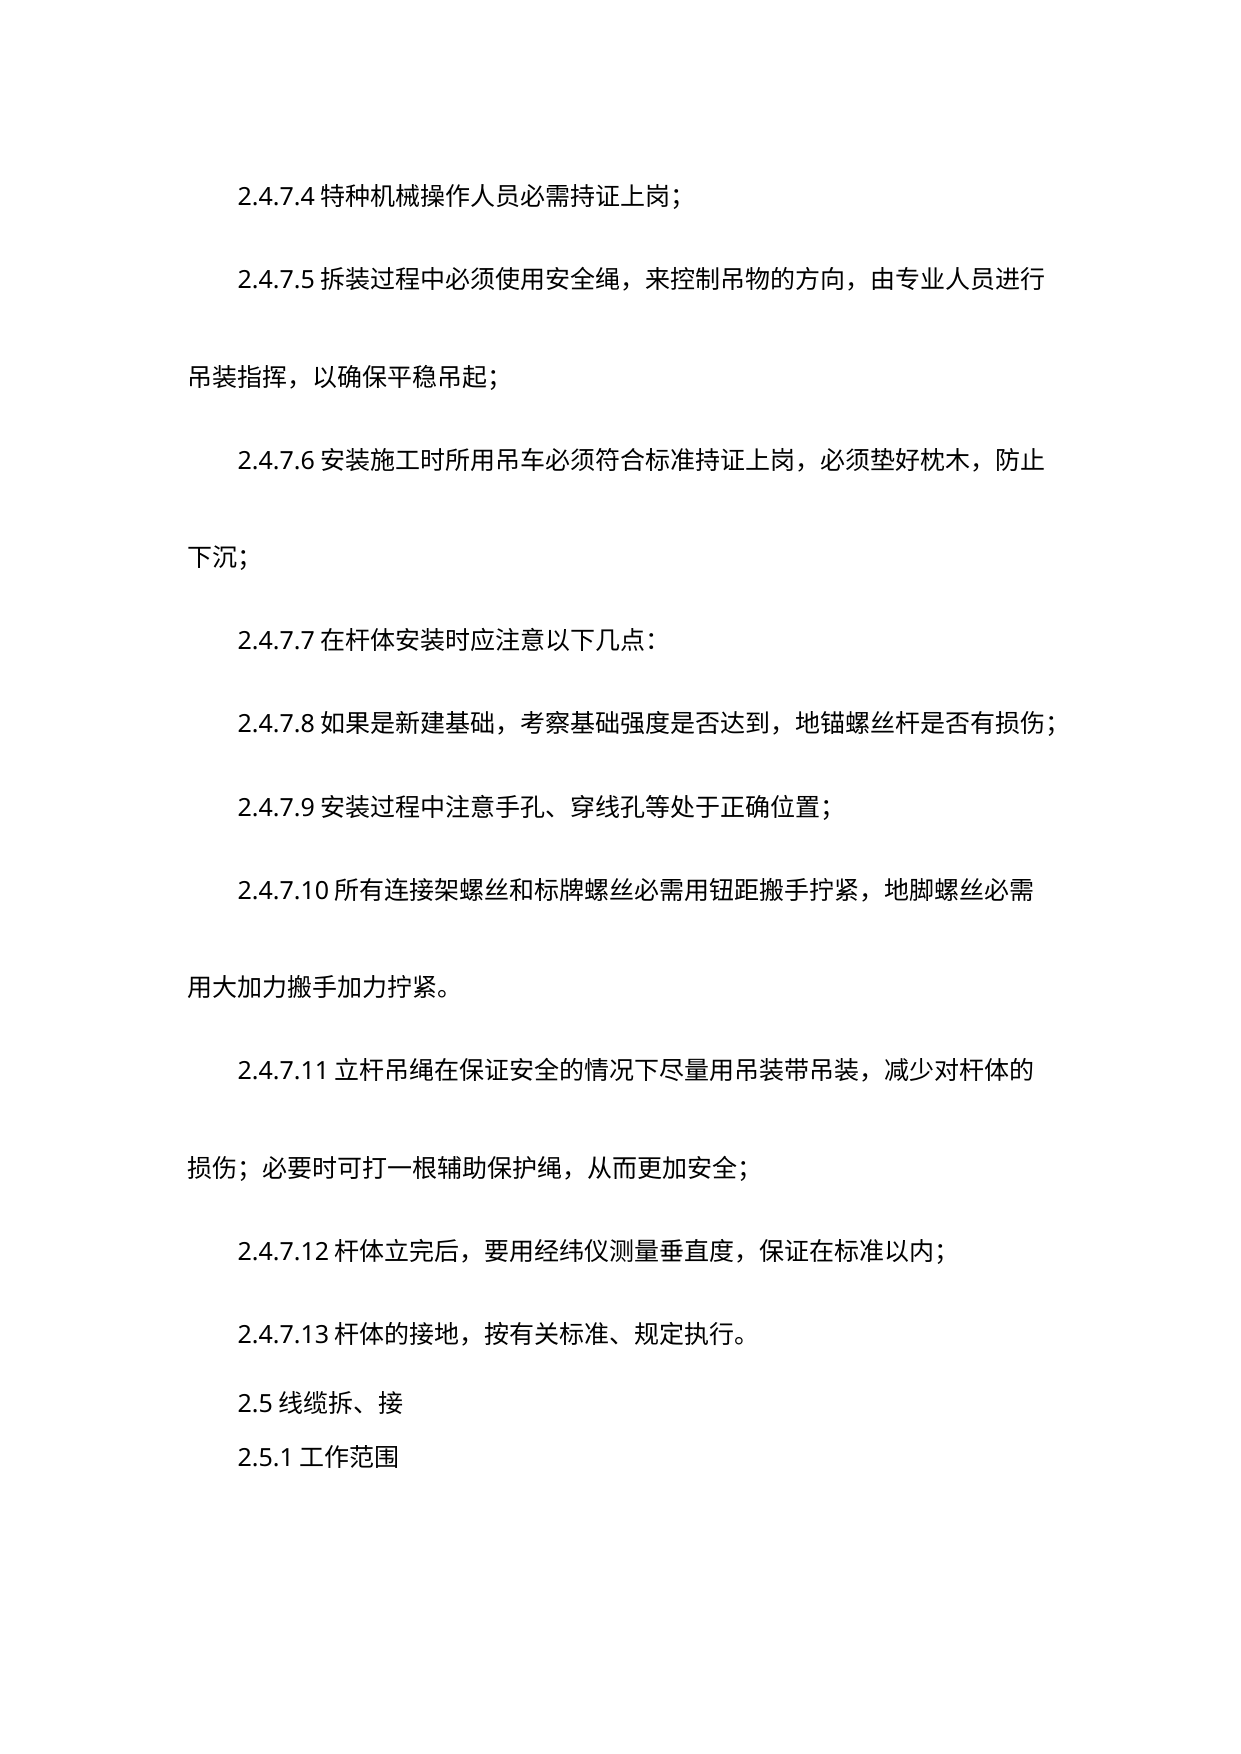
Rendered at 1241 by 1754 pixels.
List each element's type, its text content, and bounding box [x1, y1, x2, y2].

text 2.4.7.8如果是新建基础，考察基础强度是否达到，地锚螺丝杆是否有损伤； [187, 689, 1053, 754]
text 2.5.1工作范围 [187, 1438, 1053, 1474]
text 2.5线缆拆、接 [187, 1383, 1053, 1419]
text 2.4.7.13杆体的接地，按有关标准、规定执行。 [187, 1300, 1053, 1365]
text 2.4.7.9安装过程中注意手孔、穿线孔等处于正确位置； [187, 773, 1053, 838]
text 2.4.7.12杆体立完后，要用经纬仪测量垂直度，保证在标准以内； [187, 1217, 1053, 1282]
text 2.4.7.11立杆吊绳在保证安全的情况下尽量用吊装带吊装，减少对杆体的损伤；必要时可打一根辅助保护绳，从而更加安全； [187, 1036, 1053, 1199]
text 2.4.7.4特种机械操作人员必需持证上岗； [187, 162, 1053, 227]
text 2.4.7.6安装施工时所用吊车必须符合标准持证上岗，必须垫好枕木，防止下沉； [187, 426, 1053, 588]
text 2.4.7.10所有连接架螺丝和标牌螺丝必需用钮距搬手拧紧，地脚螺丝必需用大加力搬手加力拧紧。 [187, 856, 1053, 1018]
text 2.4.7.7在杆体安装时应注意以下几点： [187, 606, 1053, 671]
text 2.4.7.5拆装过程中必须使用安全绳，来控制吊物的方向，由专业人员进行吊装指挥，以确保平稳吊起； [187, 245, 1053, 408]
